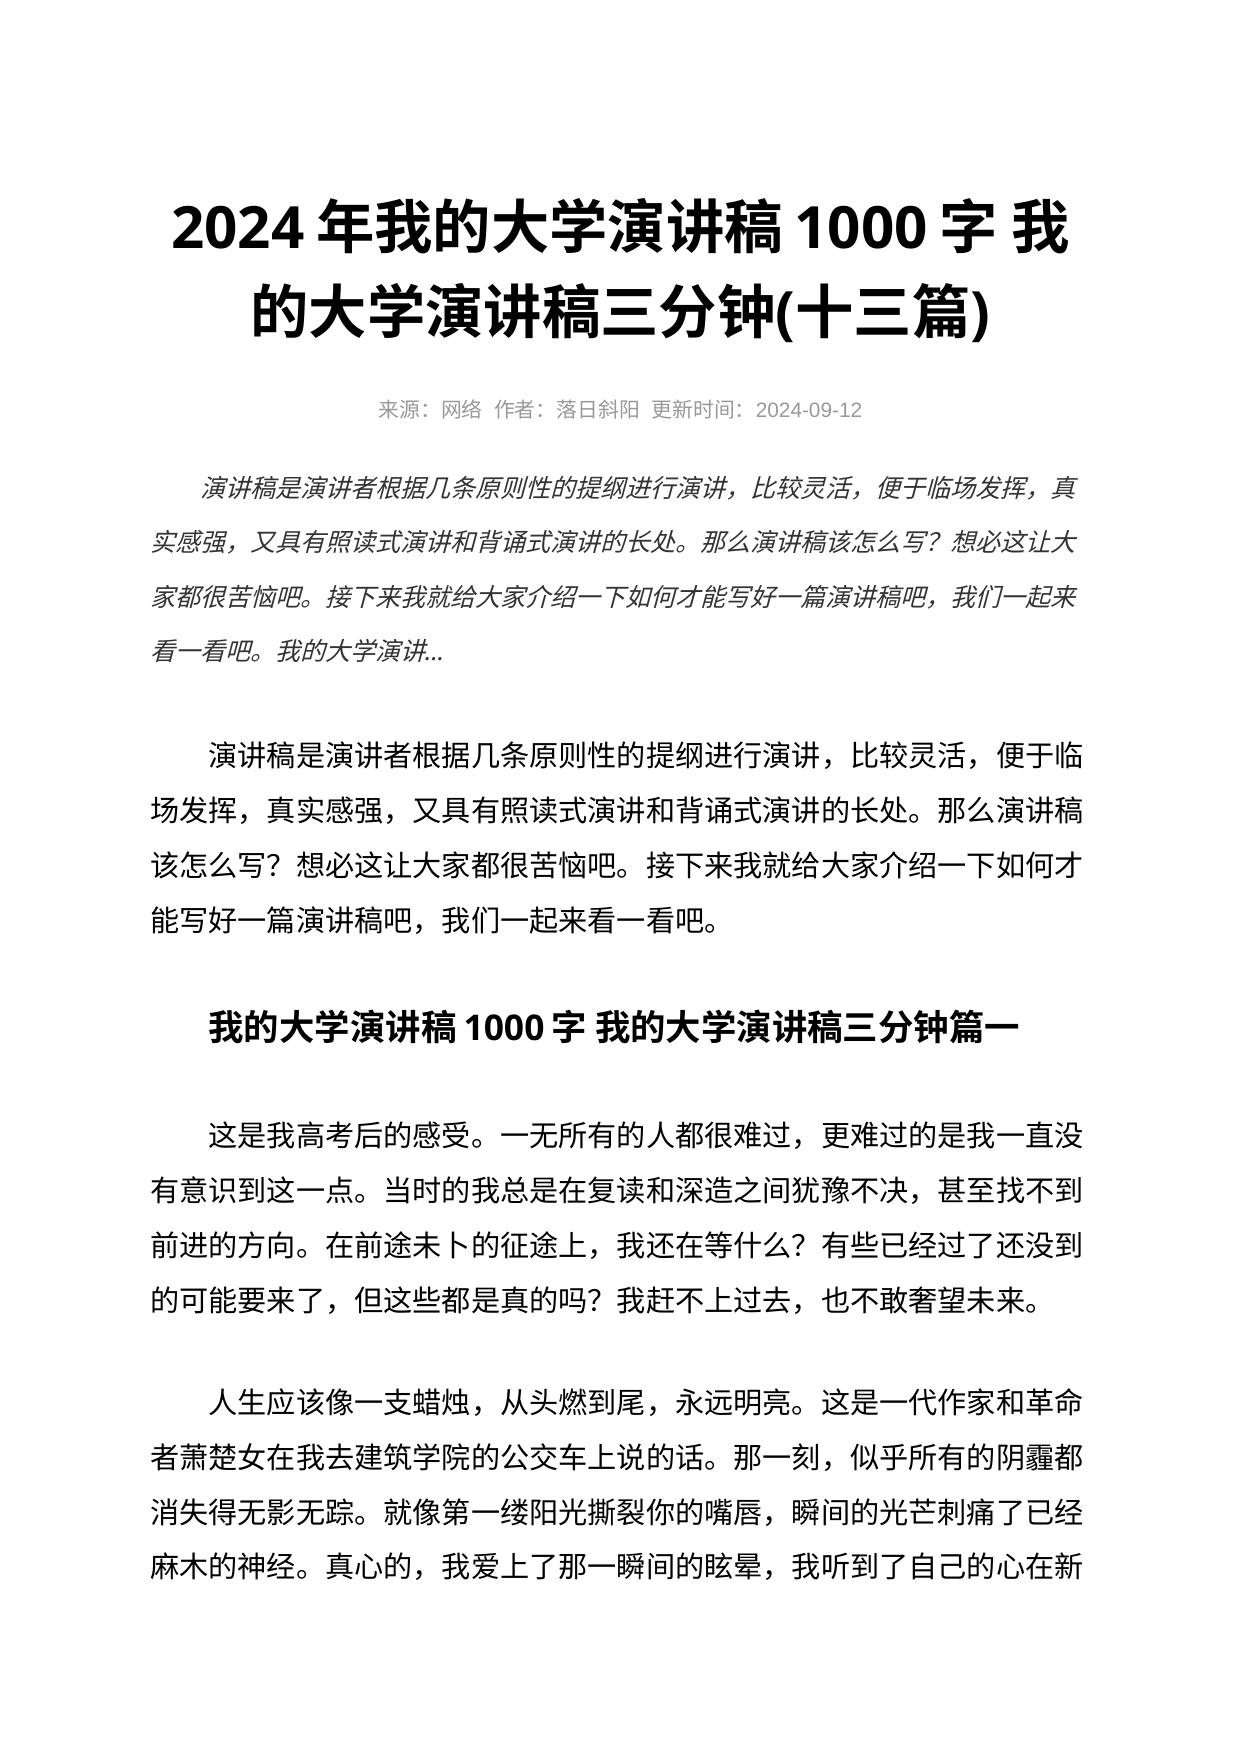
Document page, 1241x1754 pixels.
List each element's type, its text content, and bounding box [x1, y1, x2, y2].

text 来源：网络 作者：落日斜阳 更新时间：2024-09-12 [150, 398, 1090, 422]
text 这是我高考后的感受。一无所有的人都很难过，更难过的是我一直没有意识到这一点。当时的我总是在复读和深造之间犹豫不决，甚至找不到前进的方向。在前途未卜的征途上，我还在等什么？有些已经过了还没到的可能要来了，但这些都是真的吗？我赶不上过去，也不敢奢望未来。 [150, 1113, 1090, 1320]
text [150, 1379, 1090, 1586]
text 我的大学演讲稿1000字 我的大学演讲稿三分钟篇一 [150, 999, 1090, 1051]
text 演讲稿是演讲者根据几条原则性的提纲进行演讲，比较灵活，便于临场发挥，真实感强，又具有照读式演讲和背诵式演讲的长处。那么演讲稿该怎么写？想必这让大家都很苦恼吧。接下来我就给大家介绍一下如何才能写好一篇演讲稿吧，我们一起来看一看吧。 [150, 733, 1090, 940]
text 演讲稿是演讲者根据几条原则性的提纲进行演讲，比较灵活，便于临场发挥，真实感强，又具有照读式演讲和背诵式演讲的长处。那么演讲稿该怎么写？想必这让大家都很苦恼吧。接下来我就给大家介绍一下如何才能写好一篇演讲稿吧，我们一起来看一看吧。我的大学演讲... [150, 468, 1090, 668]
subtitle 2024年我的大学演讲稿1000字 我的大学演讲稿三分钟(十三篇) [150, 181, 1090, 351]
